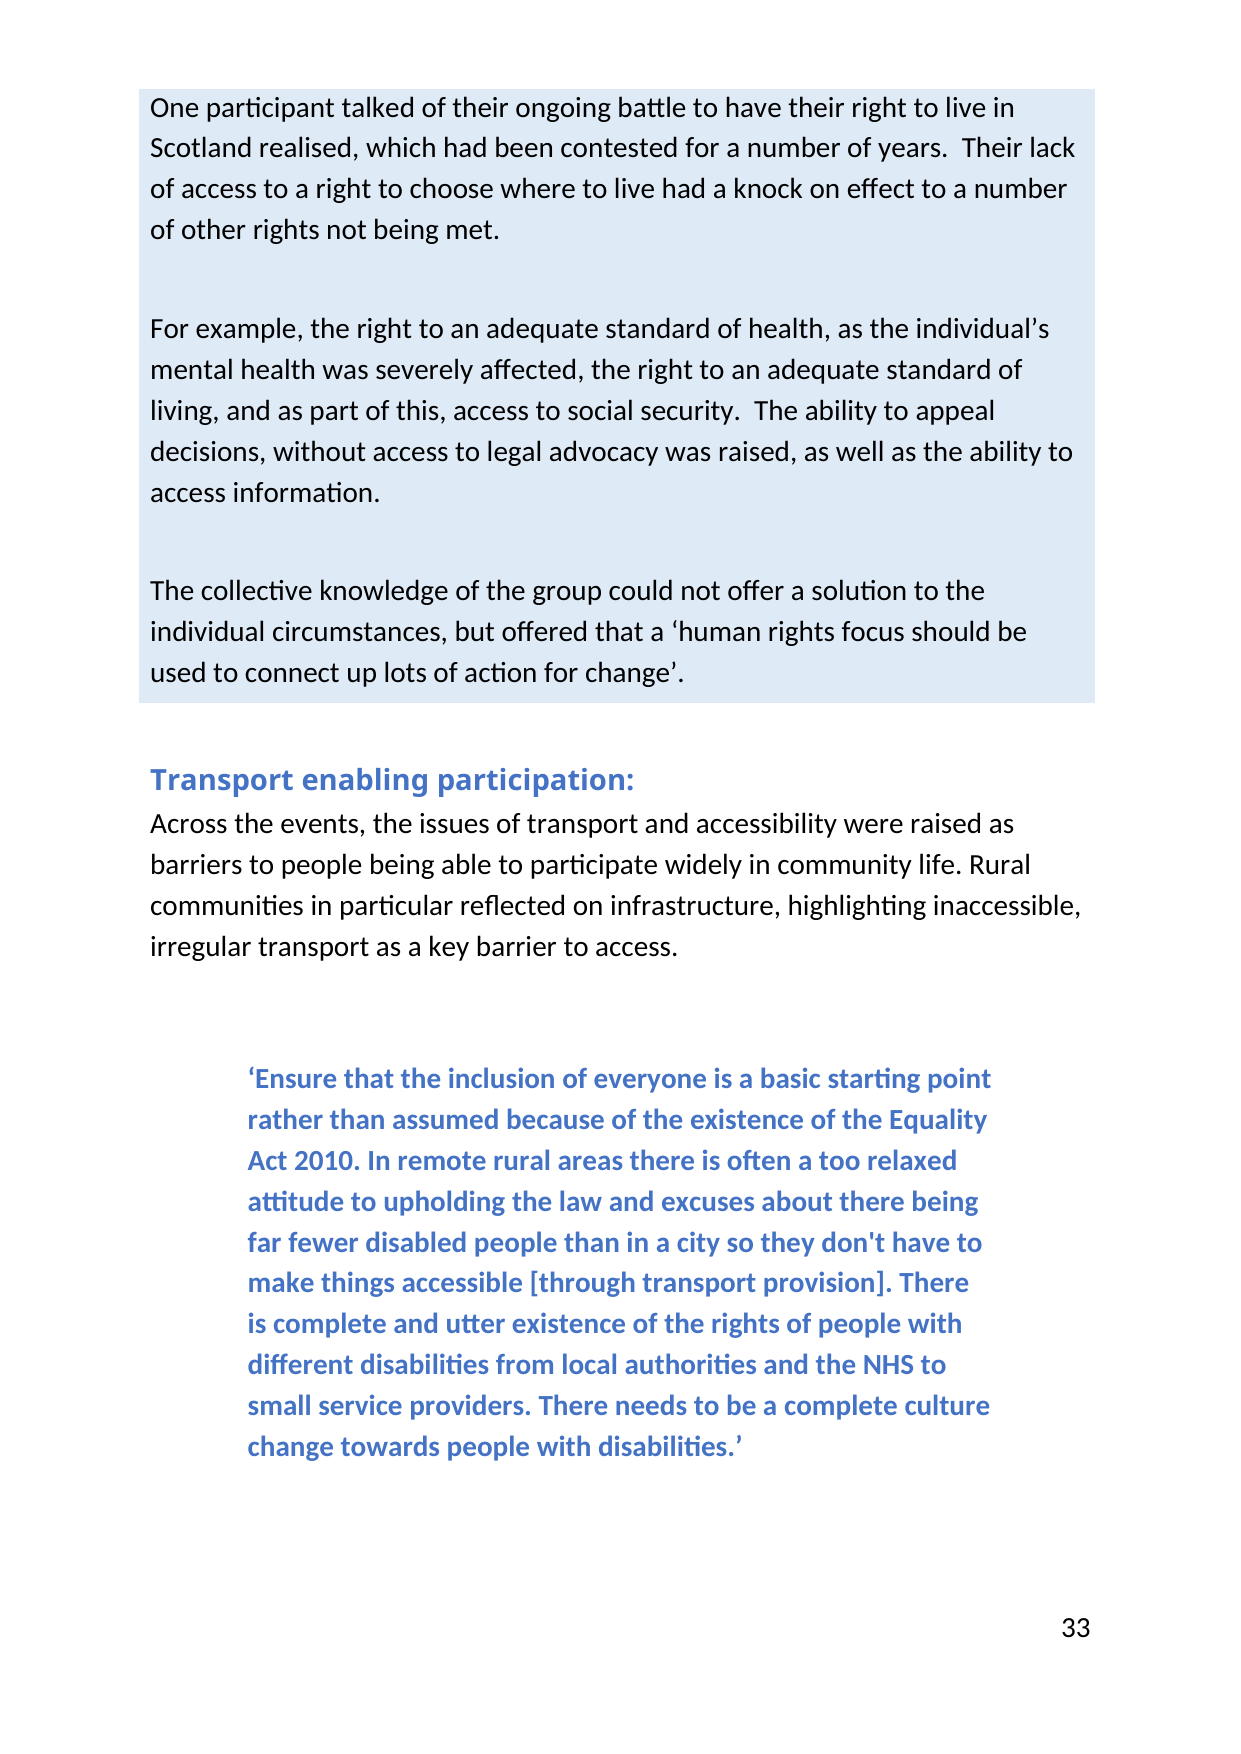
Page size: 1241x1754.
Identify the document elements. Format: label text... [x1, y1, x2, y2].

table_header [139, 89, 1095, 703]
subtitle Transport enabling participation: [150, 759, 1090, 799]
text ‘Ensure that the inclusion of everyone is a basic starting point rather than assumed because of the existence of the Equality Act 2010. In remote rural areas there is often a too relaxed attitude to upholding the law and excuses about there being far fewer disabled people than in a city so they don't have to make things accessible [through transport provision]. There is complete and utter existence of the rights of people with different disabilities from local authorities and the NHS to small service providers. There needs to be a complete culture change towards people with disabilities.’ [247, 1060, 993, 1464]
text Across the events, the issues of transport and accessibility were raised as barriers to people being able to participate widely in community life. Rural communities in particular reflected on infrastructure, highlighting inaccessible, irregular transport as a key barrier to access. [150, 805, 1090, 964]
